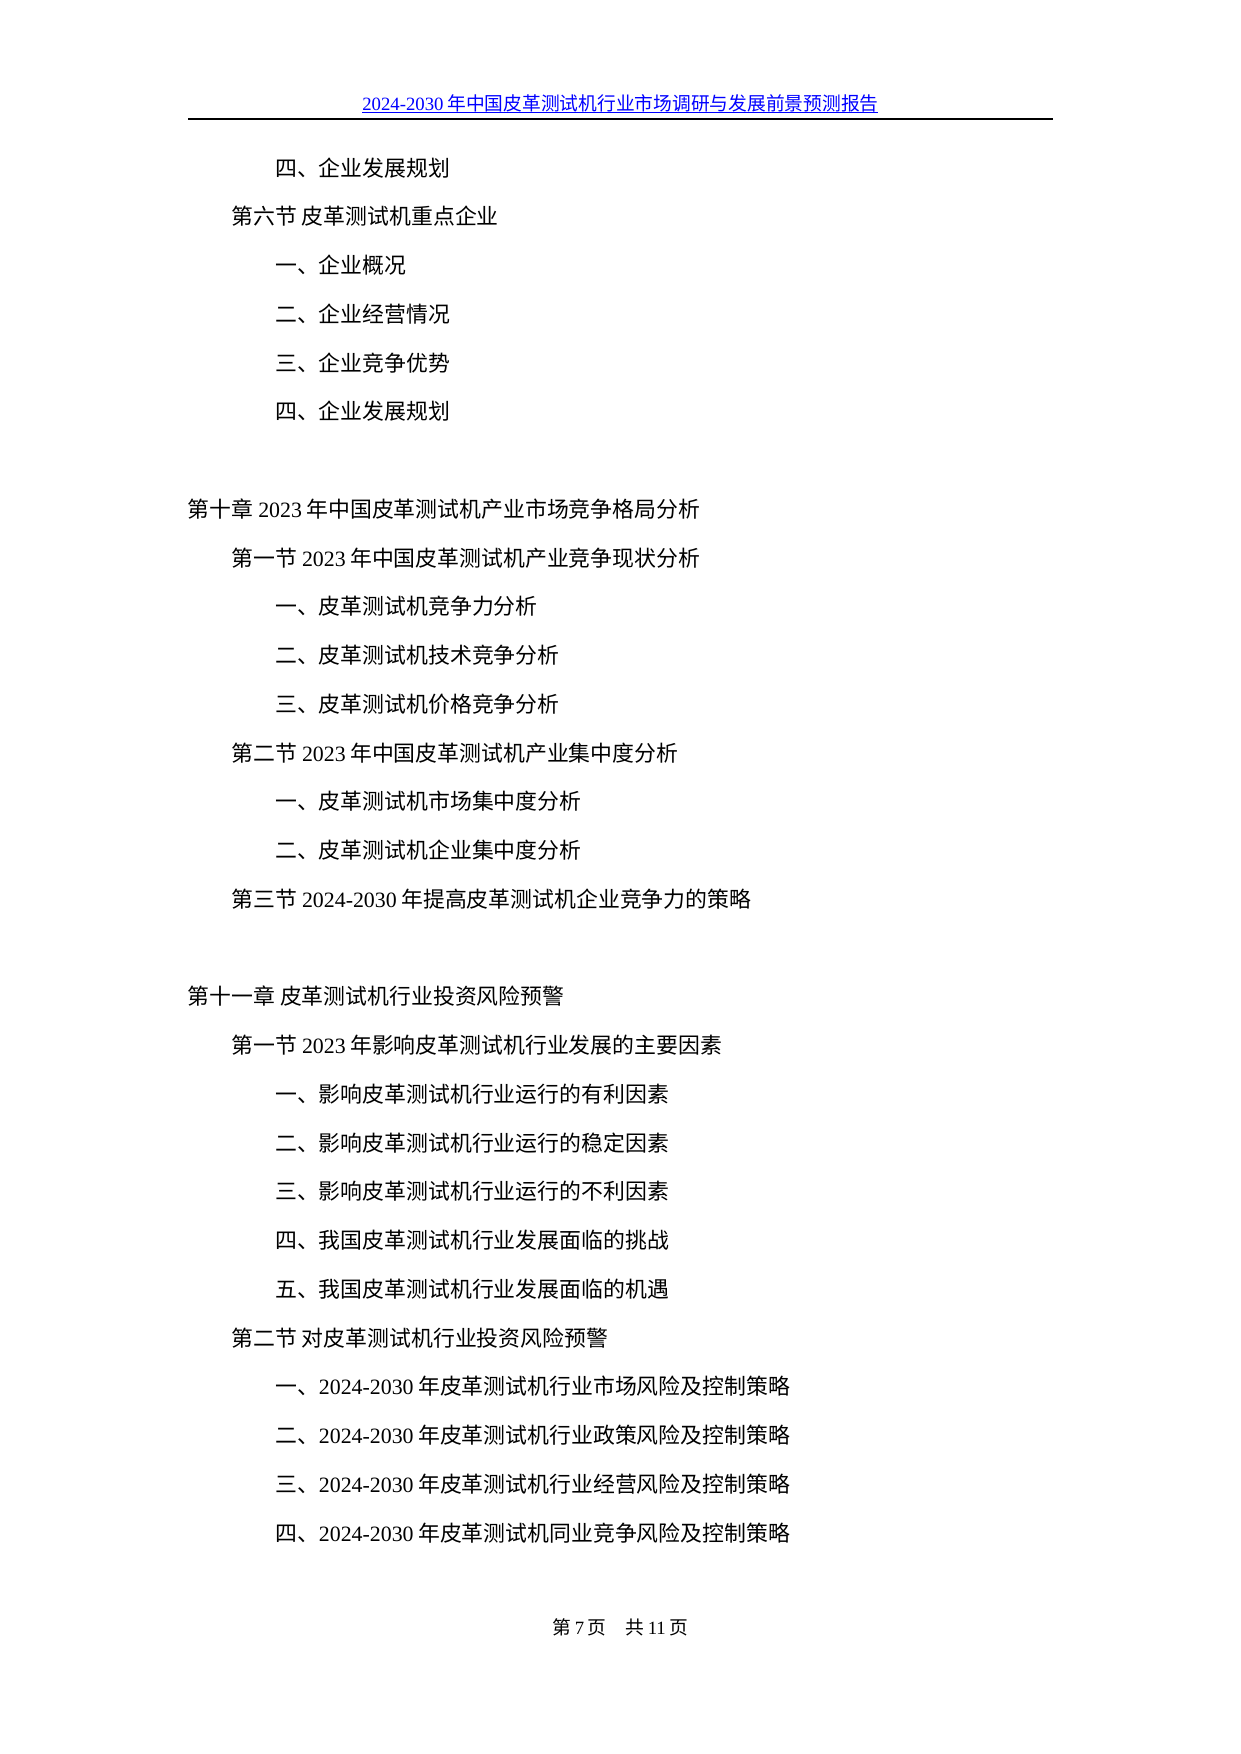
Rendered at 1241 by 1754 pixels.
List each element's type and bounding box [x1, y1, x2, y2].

text [187, 150, 1053, 1548]
